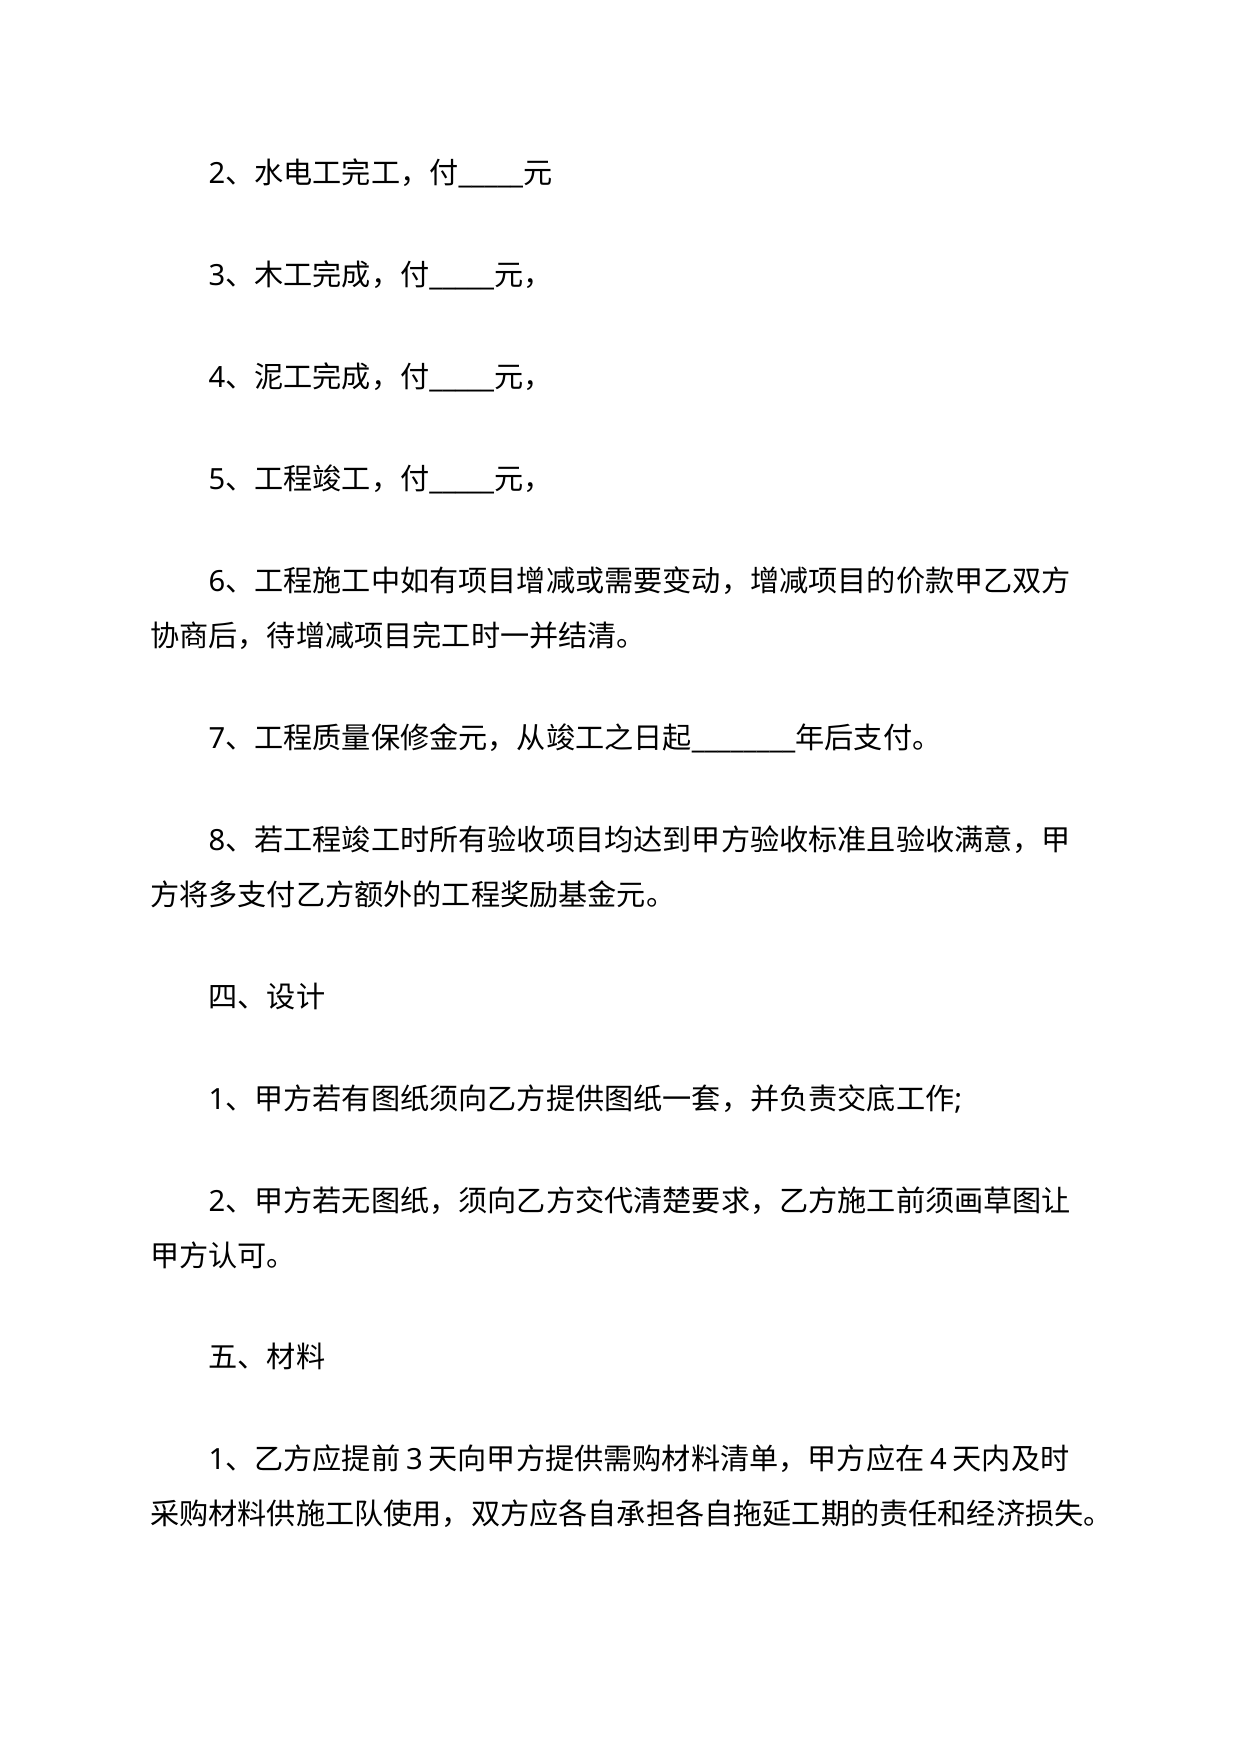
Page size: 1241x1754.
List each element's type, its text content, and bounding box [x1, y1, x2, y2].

text 1、甲方若有图纸须向乙方提供图纸一套，并负责交底工作; [150, 1075, 1090, 1118]
text 1、乙方应提前3天向甲方提供需购材料清单，甲方应在4天内及时采购材料供施工队使用，双方应各自承担各自拖延工期的责任和经济损失。 [150, 1436, 1090, 1533]
text 6、工程施工中如有项目增减或需要变动，增减项目的价款甲乙双方协商后，待增减项目完工时一并结清。 [150, 558, 1090, 655]
text 3、木工完成，付_____元， [150, 252, 1090, 294]
text 8、若工程竣工时所有验收项目均达到甲方验收标准且验收满意，甲方将多支付乙方额外的工程奖励基金元。 [150, 817, 1090, 914]
text 2、水电工完工，付_____元 [150, 150, 1090, 192]
text 五、材料 [150, 1334, 1090, 1376]
text 4、泥工完成，付_____元， [150, 354, 1090, 396]
text 7、工程质量保修金元，从竣工之日起________年后支付。 [150, 715, 1090, 757]
text 四、设计 [150, 973, 1090, 1016]
text 5、工程竣工，付_____元， [150, 456, 1090, 498]
text 2、甲方若无图纸，须向乙方交代清楚要求，乙方施工前须画草图让甲方认可。 [150, 1177, 1090, 1274]
